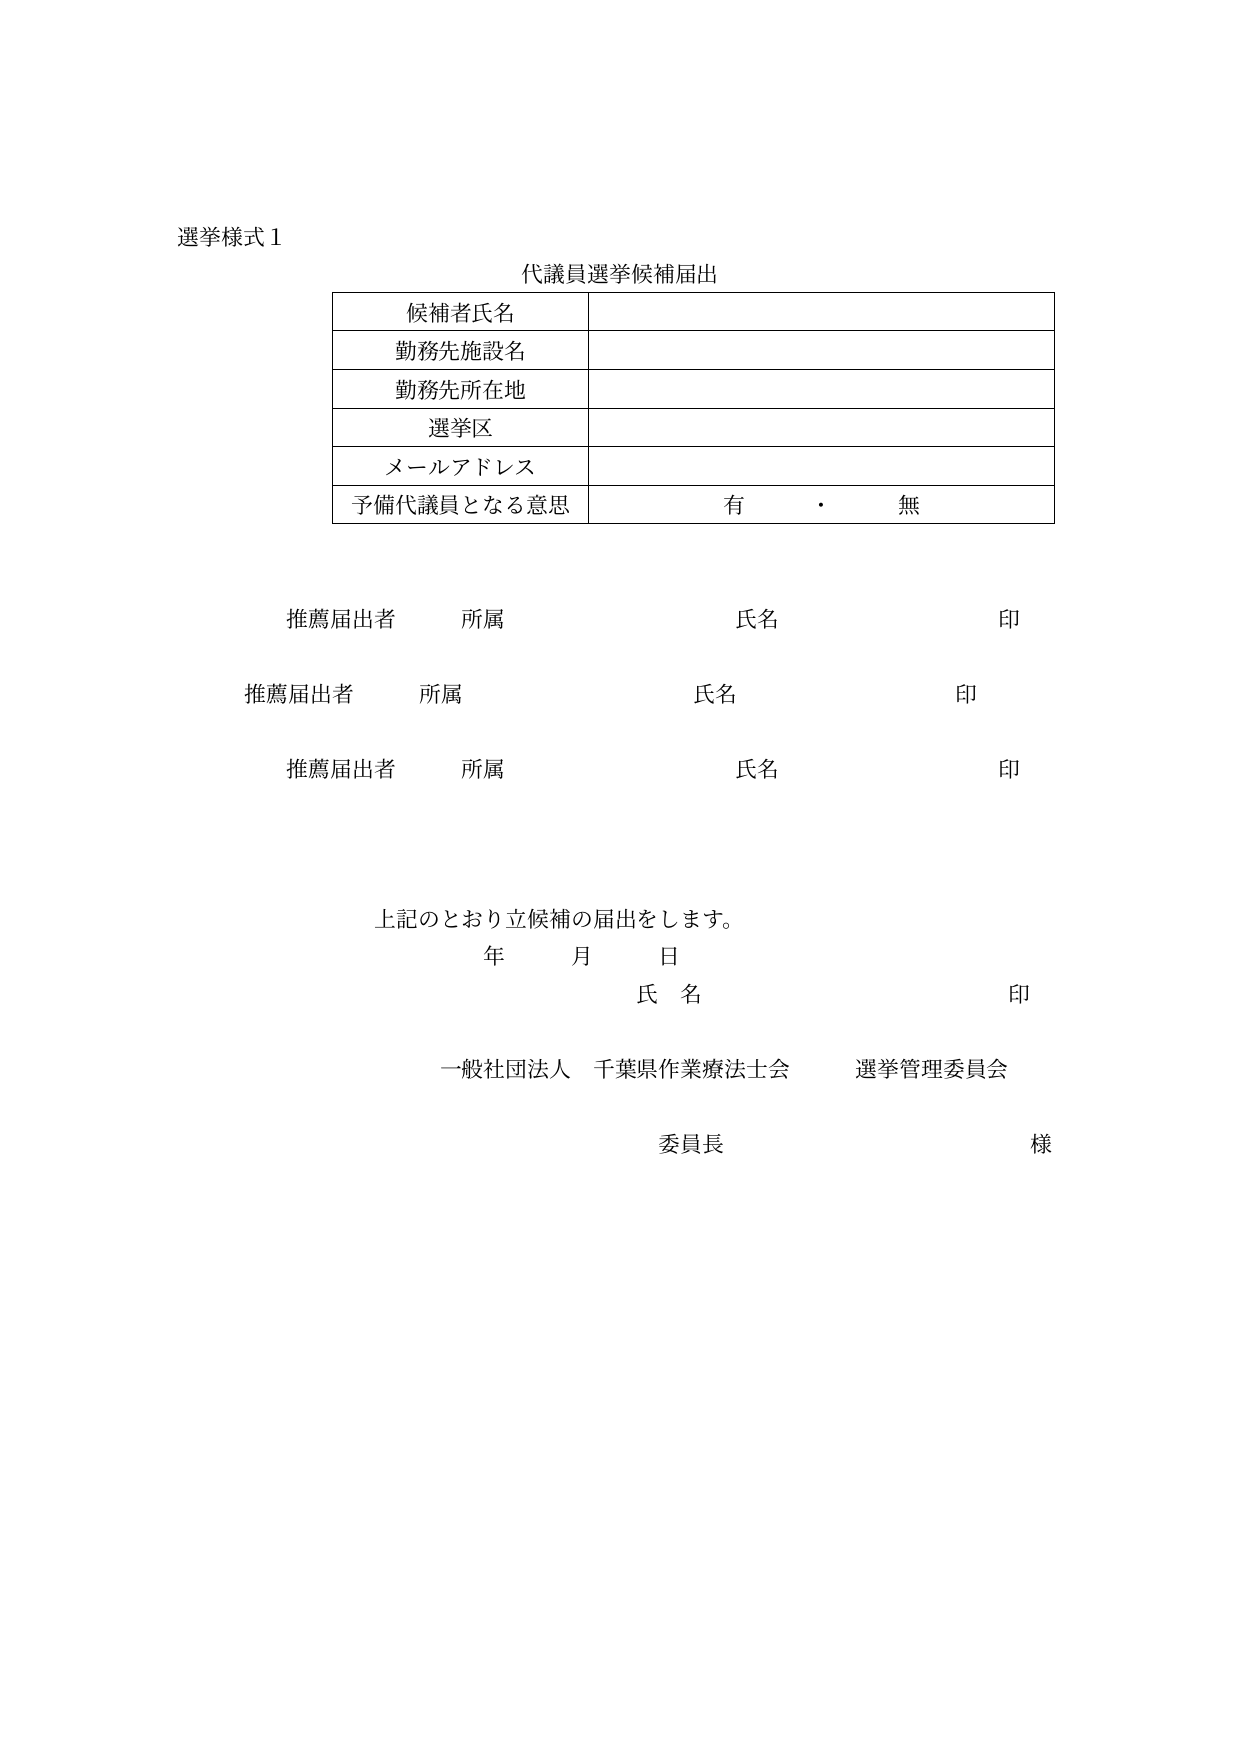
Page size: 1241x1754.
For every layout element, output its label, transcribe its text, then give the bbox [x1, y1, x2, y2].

table_cell [589, 331, 1054, 369]
table_cell 勤務先施設名 [333, 331, 588, 369]
text 委員長 様 [177, 1124, 1063, 1162]
text 一般社団法人 千葉県作業療法士会 選挙管理委員会 [177, 1049, 1063, 1087]
table_cell 予備代議員となる意思 [333, 486, 588, 523]
text 推薦届出者 所属 氏名 印 [177, 674, 1063, 712]
text 推薦届出者 所属 氏名 印 [177, 749, 1063, 787]
text 選挙様式１ [177, 217, 1063, 254]
table_cell [589, 409, 1054, 446]
table_header [589, 293, 1054, 330]
table_cell [589, 447, 1054, 484]
table_cell [589, 370, 1054, 407]
table_cell 有 ・ 無 [589, 486, 1054, 523]
table_cell 選挙区 [333, 409, 588, 446]
text 年 月 日 [177, 937, 1063, 974]
table_header 候補者氏名 [333, 293, 588, 330]
text 推薦届出者 所属 氏名 印 [177, 599, 1063, 637]
text 上記のとおり立候補の届出をします。 [177, 899, 1063, 937]
table_cell 勤務先所在地 [333, 370, 588, 407]
text 氏 名 印 [177, 974, 1063, 1012]
text 代議員選挙候補届出 [177, 254, 1063, 292]
table_cell メールアドレス [333, 447, 588, 484]
